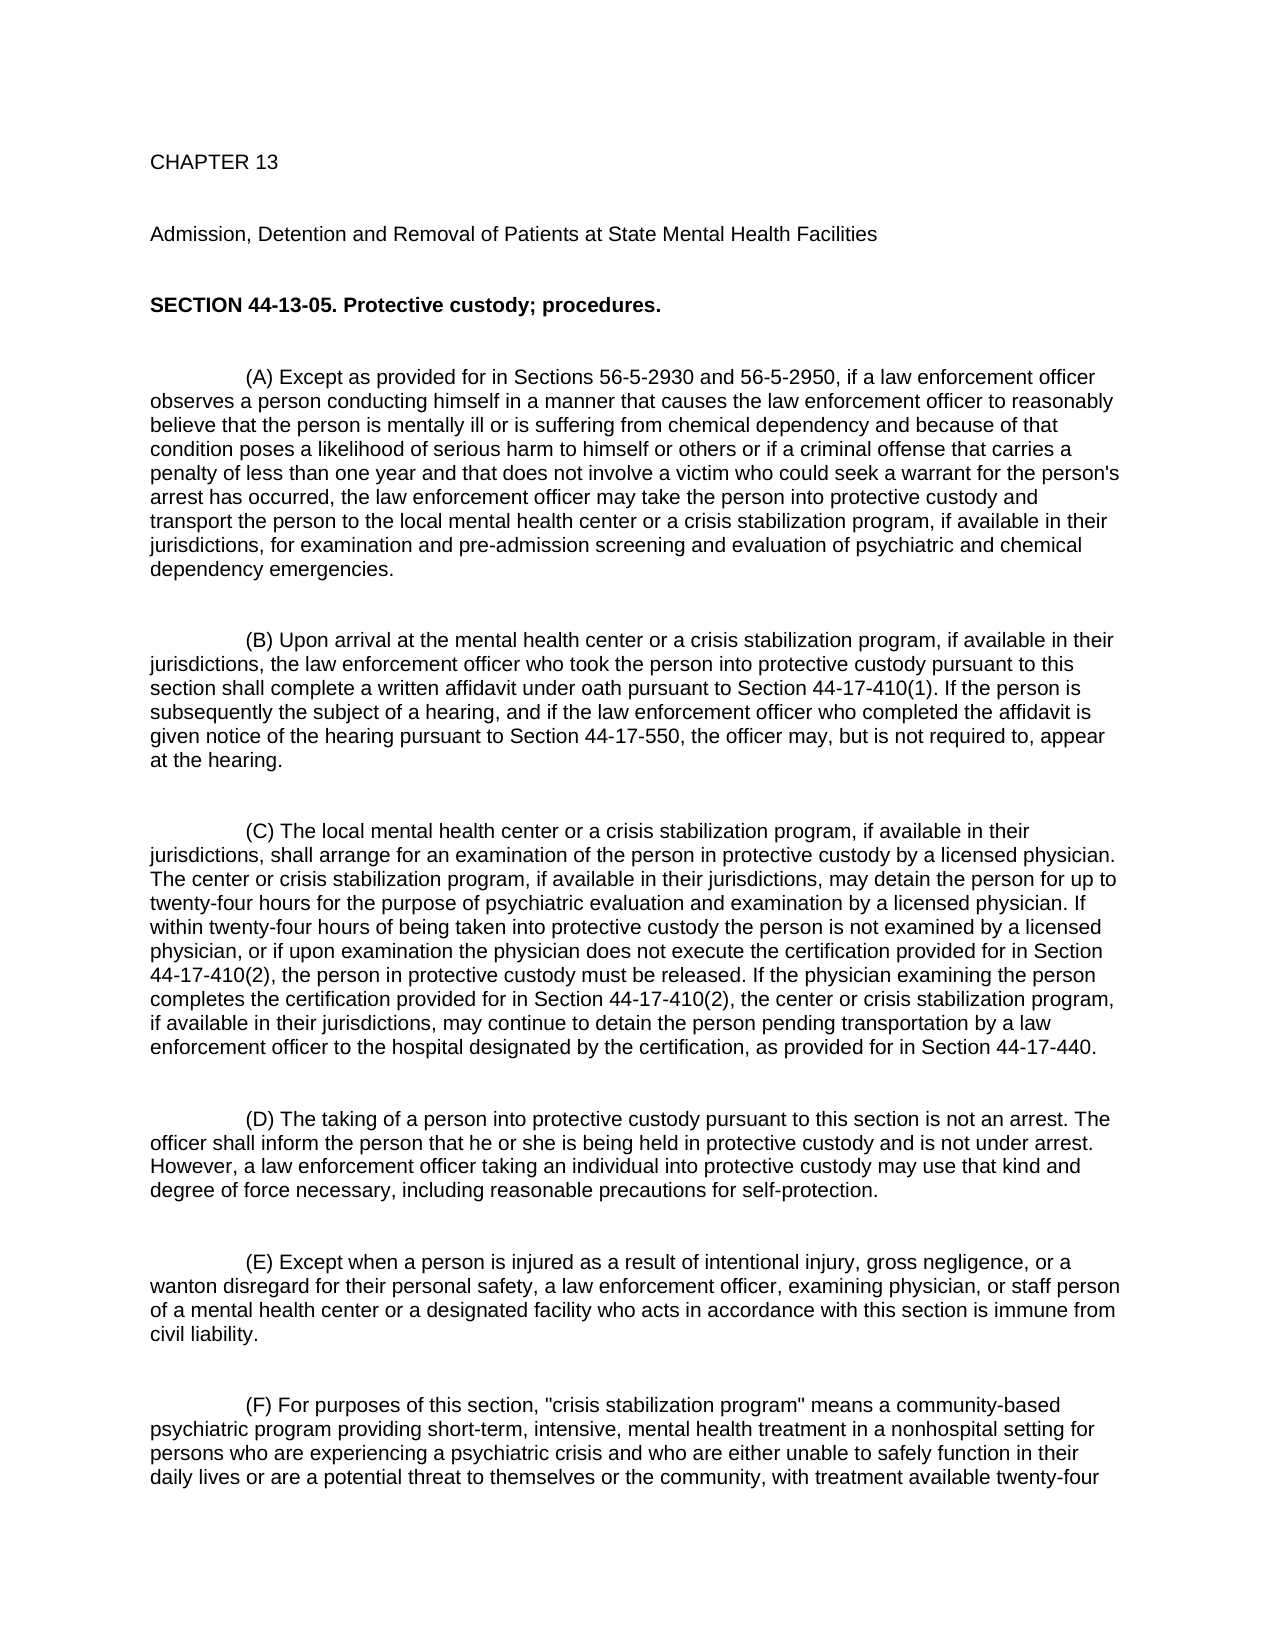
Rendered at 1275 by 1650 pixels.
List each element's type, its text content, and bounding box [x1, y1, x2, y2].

text (B) Upon arrival at the mental health center or a crisis stabilization program, if available in their jurisdictions, the law enforcement officer who took the person into protective custody pursuant to this section shall complete a written affidavit under oath pursuant to Section 44-17-410(1). If the person is subsequently the subject of a hearing, and if the law enforcement officer who completed the affidavit is given notice of the hearing pursuant to Section 44-17-550, the officer may, but is not required to, appear at the hearing. [150, 628, 1125, 795]
text SECTION 44-13-05. Protective custody; procedures. [150, 293, 1125, 341]
text Admission, Detention and Removal of Patients at State Mental Health Facilities [150, 222, 1125, 269]
text CHAPTER 13 [150, 150, 1125, 198]
text (C) The local mental health center or a crisis stabilization program, if available in their jurisdictions, shall arrange for an examination of the person in protective custody by a licensed physician. The center or crisis stabilization program, if available in their jurisdictions, may detain the person for up to twenty-four hours for the purpose of psychiatric evaluation and examination by a licensed physician. If within twenty-four hours of being taken into protective custody the person is not examined by a licensed physician, or if upon examination the physician does not execute the certification provided for in Section 44-17-410(2), the person in protective custody must be released. If the physician examining the person completes the certification provided for in Section 44-17-410(2), the center or crisis stabilization program, if available in their jurisdictions, may continue to detain the person pending transportation by a law enforcement officer to the hospital designated by the certification, as provided for in Section 44-17-440. [150, 819, 1125, 1082]
text (D) The taking of a person into protective custody pursuant to this section is not an arrest. The officer shall inform the person that he or she is being held in protective custody and is not under arrest. However, a law enforcement officer taking an individual into protective custody may use that kind and degree of force necessary, including reasonable precautions for self-protection. [150, 1106, 1125, 1226]
text (E) Except when a person is injured as a result of intentional injury, gross negligence, or a wanton disregard for their personal safety, a law enforcement officer, examining physician, or staff person of a mental health center or a designated facility who acts in accordance with this section is immune from civil liability. [150, 1250, 1125, 1369]
text (A) Except as provided for in Sections 56-5-2930 and 56-5-2950, if a law enforcement officer observes a person conducting himself in a manner that causes the law enforcement officer to reasonably believe that the person is mentally ill or is suffering from chemical dependency and because of that condition poses a likelihood of serious harm to himself or others or if a criminal offense that carries a penalty of less than one year and that does not involve a victim who could seek a warrant for the person's arrest has occurred, the law enforcement officer may take the person into protective custody and transport the person to the local mental health center or a crisis stabilization program, if available in their jurisdictions, for examination and pre-admission screening and evaluation of psychiatric and chemical dependency emergencies. [150, 365, 1125, 604]
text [150, 1393, 1125, 1489]
